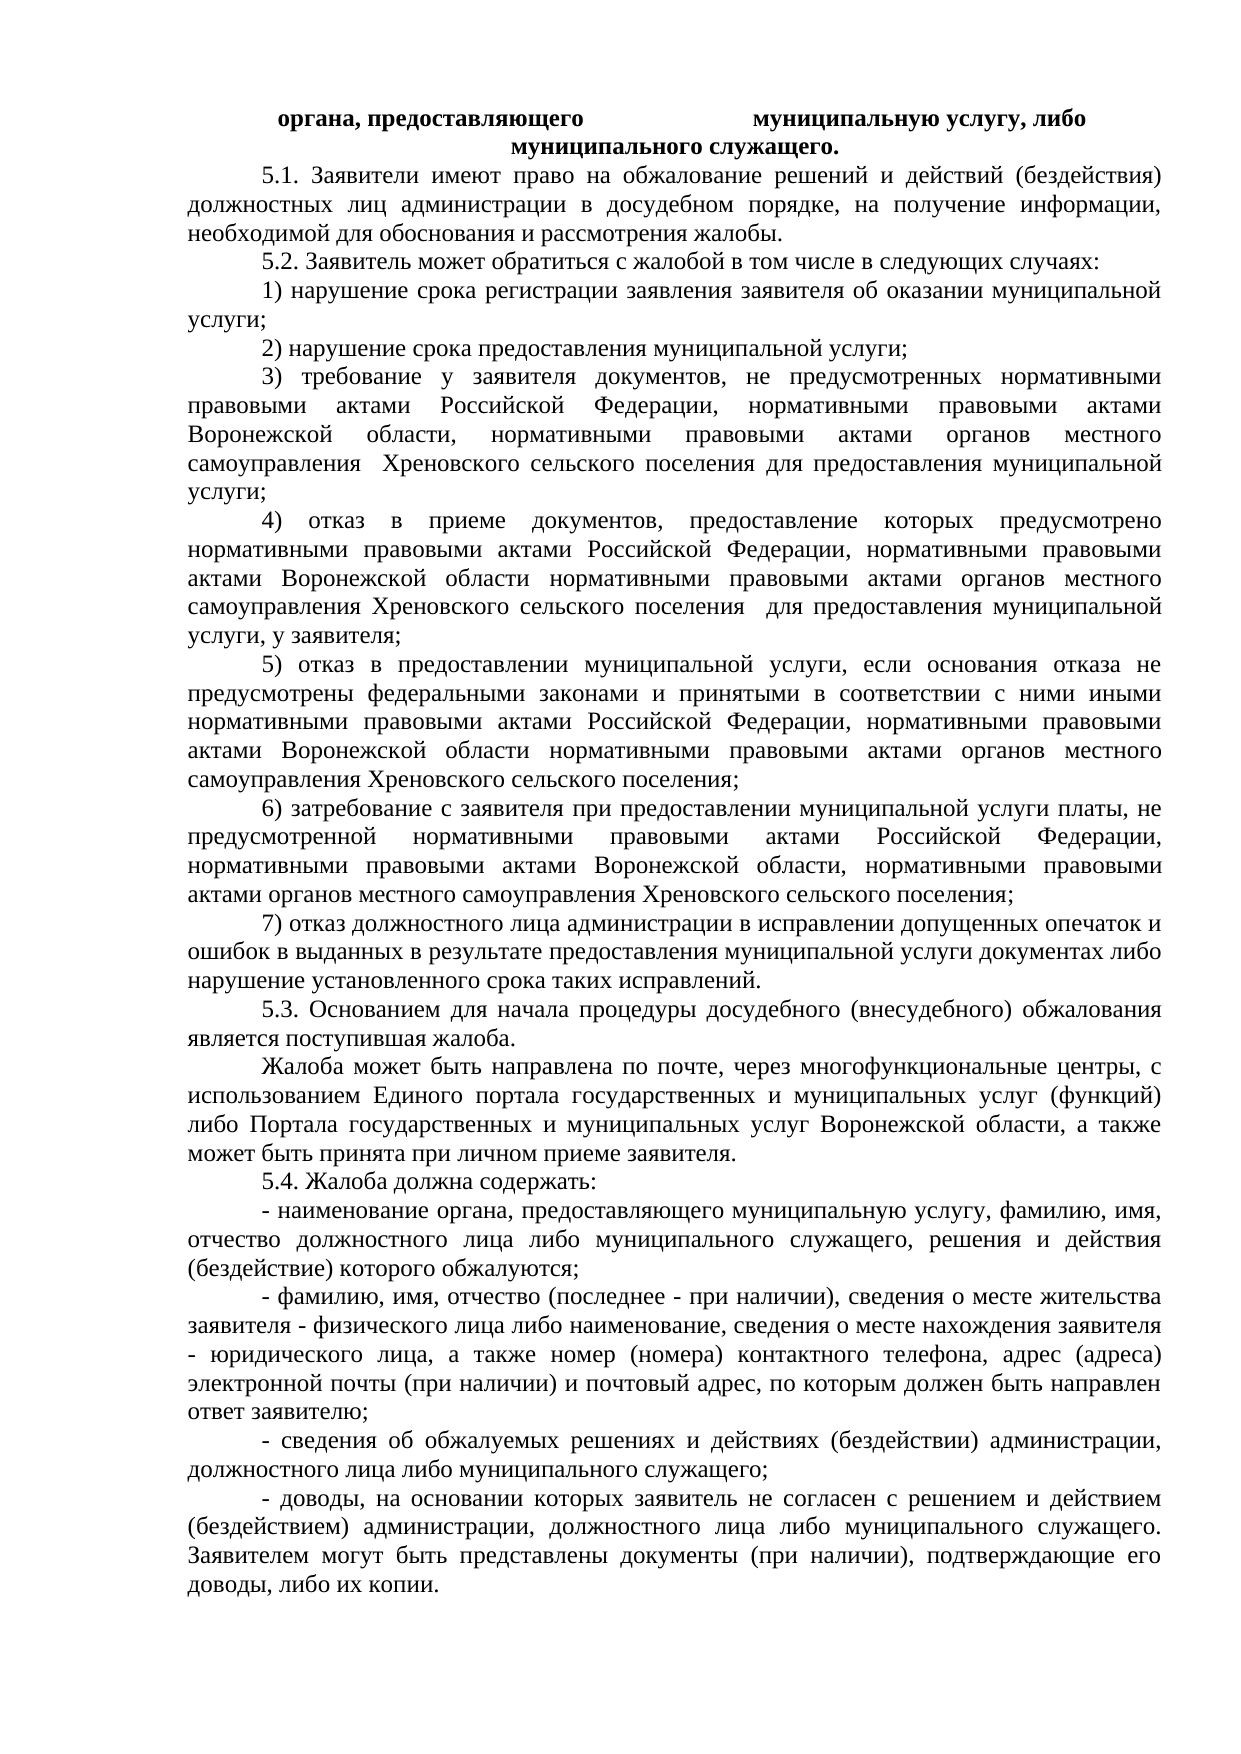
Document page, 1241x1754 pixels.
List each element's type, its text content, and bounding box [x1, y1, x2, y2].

text - фамилию, имя, отчество (последнее - при наличии), сведения о месте жительства заявителя - физического лица либо наименование, сведения о месте нахождения заявителя - юридического лица, а также номер (номера) контактного телефона, адрес (адреса) электронной почты (при наличии) и почтовый адрес, по которым должен быть направлен ответ заявителю; [187, 1281, 1162, 1425]
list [187, 103, 1162, 160]
text Жалоба может быть направлена по почте, через многофункциональные центры, с использованием Единого портала государственных и муниципальных услуг (функций) либо Портала государственных и муниципальных услуг Воронежской области, а также может быть принята при личном приеме заявителя. [187, 1051, 1162, 1166]
text 5.4. Жалоба должна содержать: [187, 1166, 1162, 1195]
text - сведения об обжалуемых решениях и действиях (бездействии) администрации, должностного лица либо муниципального служащего; [187, 1425, 1162, 1483]
text 5.3. Основанием для начала процедуры досудебного (внесудебного) обжалования является поступившая жалоба. [187, 994, 1162, 1051]
text 4) отказ в приеме документов, предоставление которых предусмотрено нормативными правовыми актами Российской Федерации, нормативными правовыми актами Воронежской области нормативными правовыми актами органов местного самоуправления Хреновского сельского поселения для предоставления муниципальной услуги, у заявителя; [187, 505, 1162, 649]
text 5.1. Заявители имеют право на обжалование решений и действий (бездействия) должностных лиц администрации в досудебном порядке, на получение информации, необходимой для обоснования и рассмотрения жалобы. [187, 160, 1162, 246]
text 5) отказ в предоставлении муниципальной услуги, если основания отказа не предусмотрены федеральными законами и принятыми в соответствии с ними иными нормативными правовыми актами Российской Федерации, нормативными правовыми актами Воронежской области нормативными правовыми актами органов местного самоуправления Хреновского сельского поселения; [187, 649, 1162, 793]
text - наименование органа, предоставляющего муниципальную услугу, фамилию, имя, отчество должностного лица либо муниципального служащего, решения и действия (бездействие) которого обжалуются; [187, 1195, 1162, 1281]
text 6) затребование с заявителя при предоставлении муниципальной услуги платы, не предусмотренной нормативными правовыми актами Российской Федерации, нормативными правовыми актами Воронежской области, нормативными правовыми актами органов местного самоуправления Хреновского сельского поселения; [187, 793, 1162, 908]
text 7) отказ должностного лица администрации в исправлении допущенных опечаток и ошибок в выданных в результате предоставления муниципальной услуги документах либо нарушение установленного срока таких исправлений. [187, 908, 1162, 994]
text 5.2. Заявитель может обратиться с жалобой в том числе в следующих случаях: [187, 246, 1162, 275]
text 2) нарушение срока предоставления муниципальной услуги; [187, 333, 1162, 361]
text - доводы, на основании которых заявитель не согласен с решением и действием (бездействием) администрации, должностного лица либо муниципального служащего. Заявителем могут быть представлены документы (при наличии), подтверждающие его доводы, либо их копии. [187, 1483, 1162, 1598]
text 3) требование у заявителя документов, не предусмотренных нормативными правовыми актами Российской Федерации, нормативными правовыми актами Воронежской области, нормативными правовыми актами органов местного самоуправления Хреновского сельского поселения для предоставления муниципальной услуги; [187, 361, 1162, 505]
text 1) нарушение срока регистрации заявления заявителя об оказании муниципальной услуги; [187, 275, 1162, 333]
